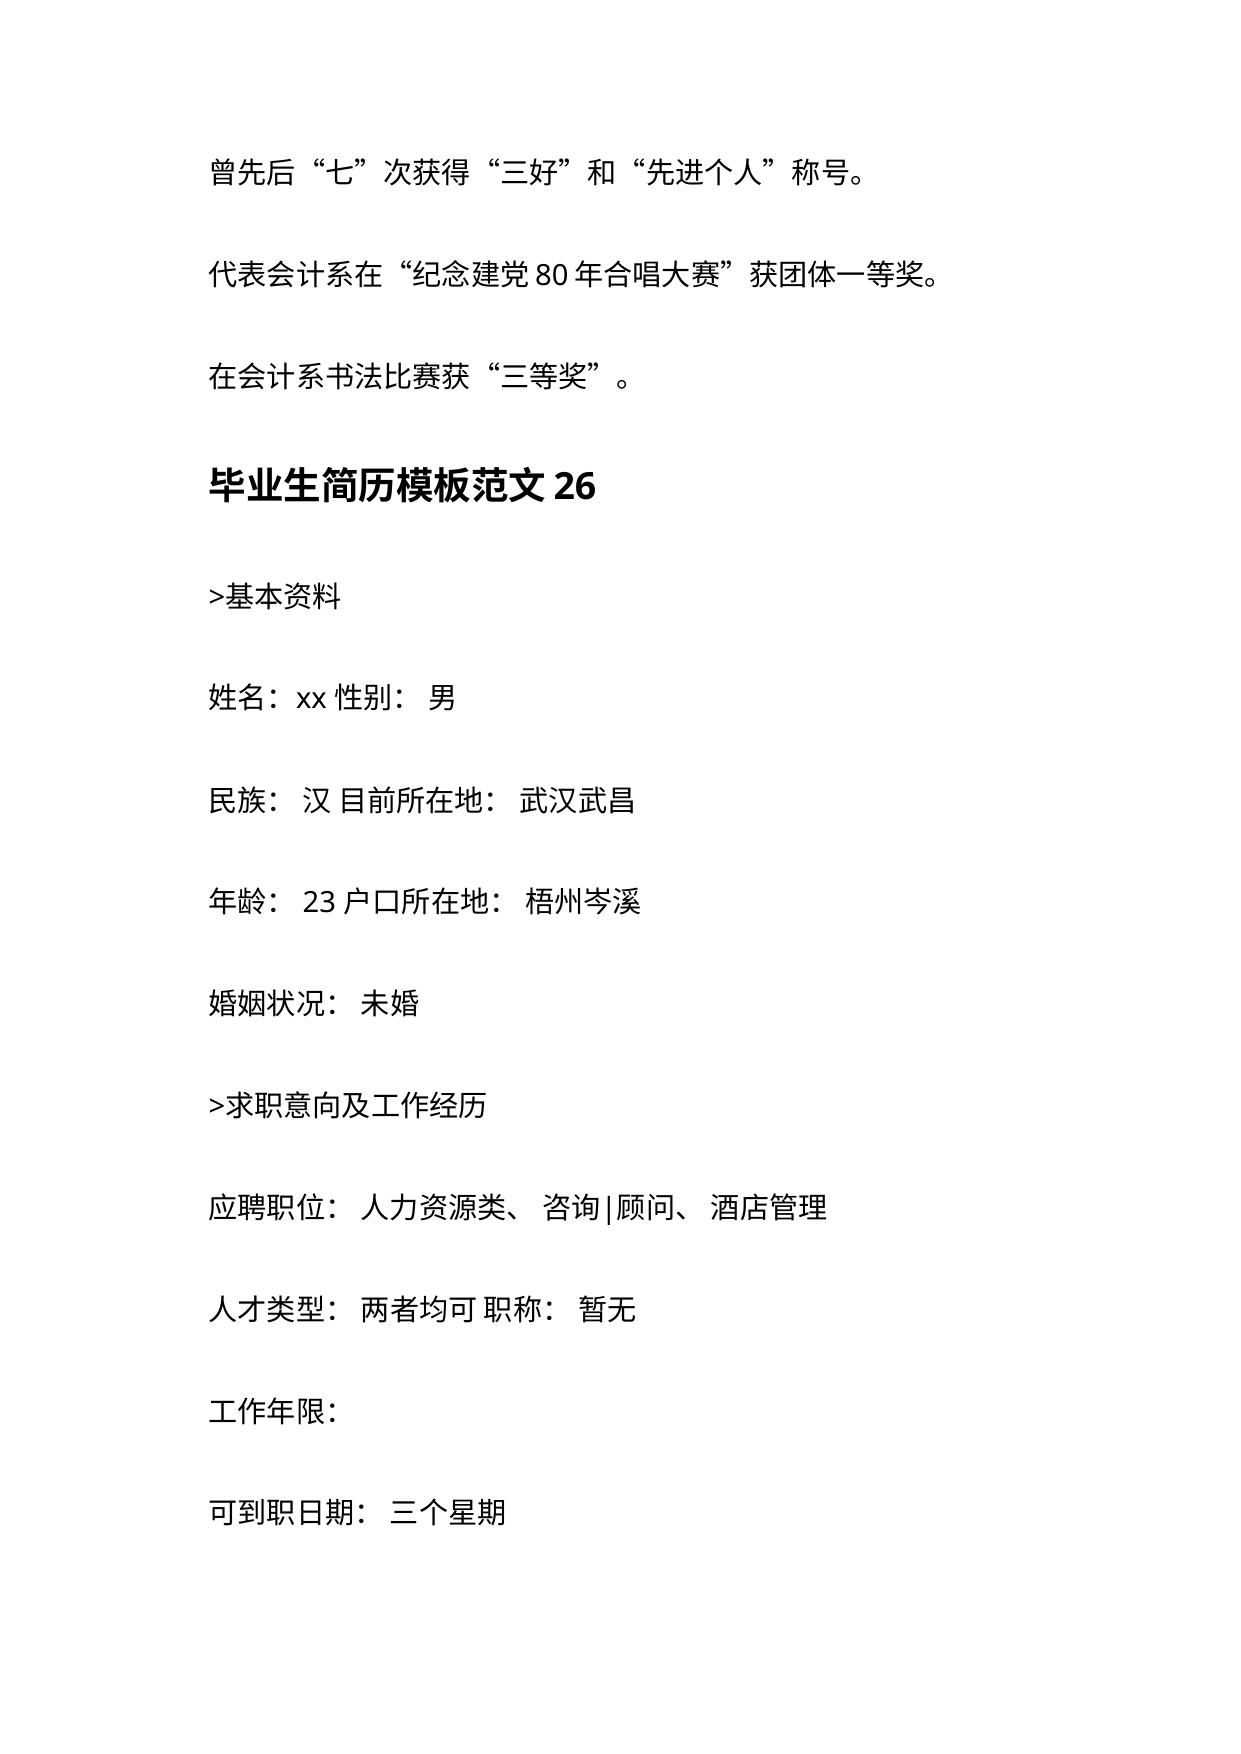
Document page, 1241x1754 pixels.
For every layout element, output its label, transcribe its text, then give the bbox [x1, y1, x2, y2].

text >基本资料 [150, 573, 1090, 616]
text 曾先后“七”次获得“三好”和“先进个人”称号。 [150, 150, 1090, 192]
text >求职意向及工作经历 [150, 1083, 1090, 1125]
text 民族： 汉 目前所在地： 武汉武昌 [150, 777, 1090, 819]
text 代表会计系在“纪念建党80年合唱大赛”获团体一等奖。 [150, 252, 1090, 294]
text 在会计系书法比赛获“三等奖”。 [150, 354, 1090, 396]
text 应聘职位： 人力资源类、 咨询|顾问、 酒店管理 [150, 1184, 1090, 1227]
text 工作年限： [150, 1388, 1090, 1431]
text 年龄： 23 户口所在地： 梧州岑溪 [150, 879, 1090, 921]
text 婚姻状况： 未婚 [150, 981, 1090, 1023]
text 人才类型： 两者均可 职称： 暂无 [150, 1287, 1090, 1329]
text 毕业生简历模板范文26 [150, 456, 1090, 510]
text 姓名：xx 性别： 男 [150, 675, 1090, 717]
text 可到职日期： 三个星期 [150, 1490, 1090, 1532]
